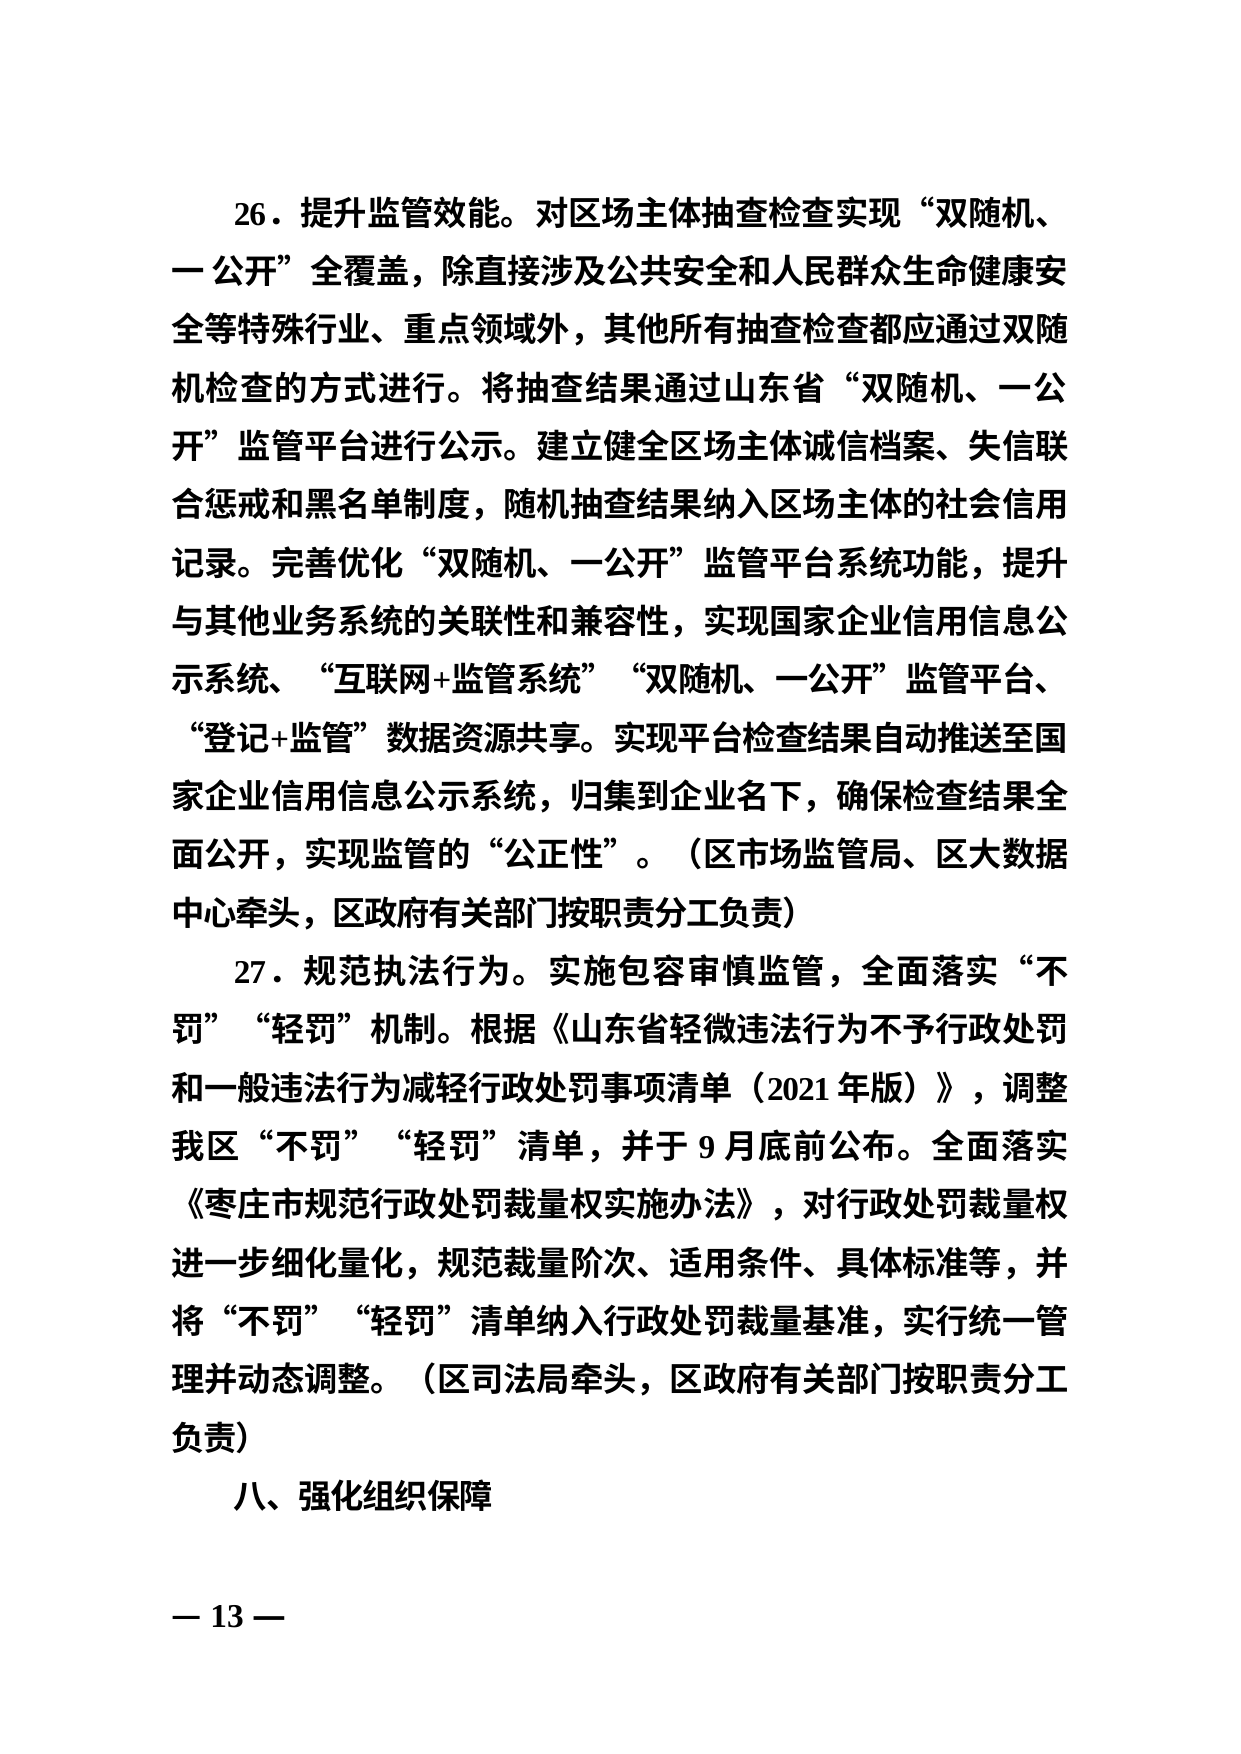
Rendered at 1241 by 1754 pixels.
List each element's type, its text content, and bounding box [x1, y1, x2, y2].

text 八、强化组织保障 [171, 1462, 1069, 1520]
text 26．提升监管效能。对区场主体抽查检查实现“双随机、一 公开”全覆盖，除直接涉及公共安全和人民群众生命健康安全等特殊行业、重点领域外，其他所有抽查检查都应通过双随机检查的方式进行。将抽查结果通过山东省“双随机、一公开”监管平台进行公示。建立健全区场主体诚信档案、失信联合惩戒和黑名单制度，随机抽查结果纳入区场主体的社会信用记录。完善优化“双随机、一公开”监管平台系统功能，提升与其他业务系统的关联性和兼容性，实现国家企业信用信息公示系统、“互联网+监管系统”“双随机、一公开”监管平台、“登记+监管”数据资源共享。实现平台检查结果自动推送至国家企业信用信息公示系统，归集到企业名下，确保检查结果全面公开，实现监管的“公正性”。（区市场监管局、区大数据中心牵头，区政府有关部门按职责分工负责） [171, 178, 1069, 937]
text 27．规范执法行为。实施包容审慎监管，全面落实“不罚”“轻罚”机制。根据《山东省轻微违法行为不予行政处罚和一般违法行为减轻行政处罚事项清单（2021年版）》，调整我区“不罚”“轻罚”清单，并于9月底前公布。全面落实《枣庄市规范行政处罚裁量权实施办法》，对行政处罚裁量权进一步细化量化，规范裁量阶次、适用条件、具体标准等，并将“不罚”“轻罚”清单纳入行政处罚裁量基准，实行统一管理并动态调整。（区司法局牵头，区政府有关部门按职责分工负责） [171, 937, 1069, 1462]
